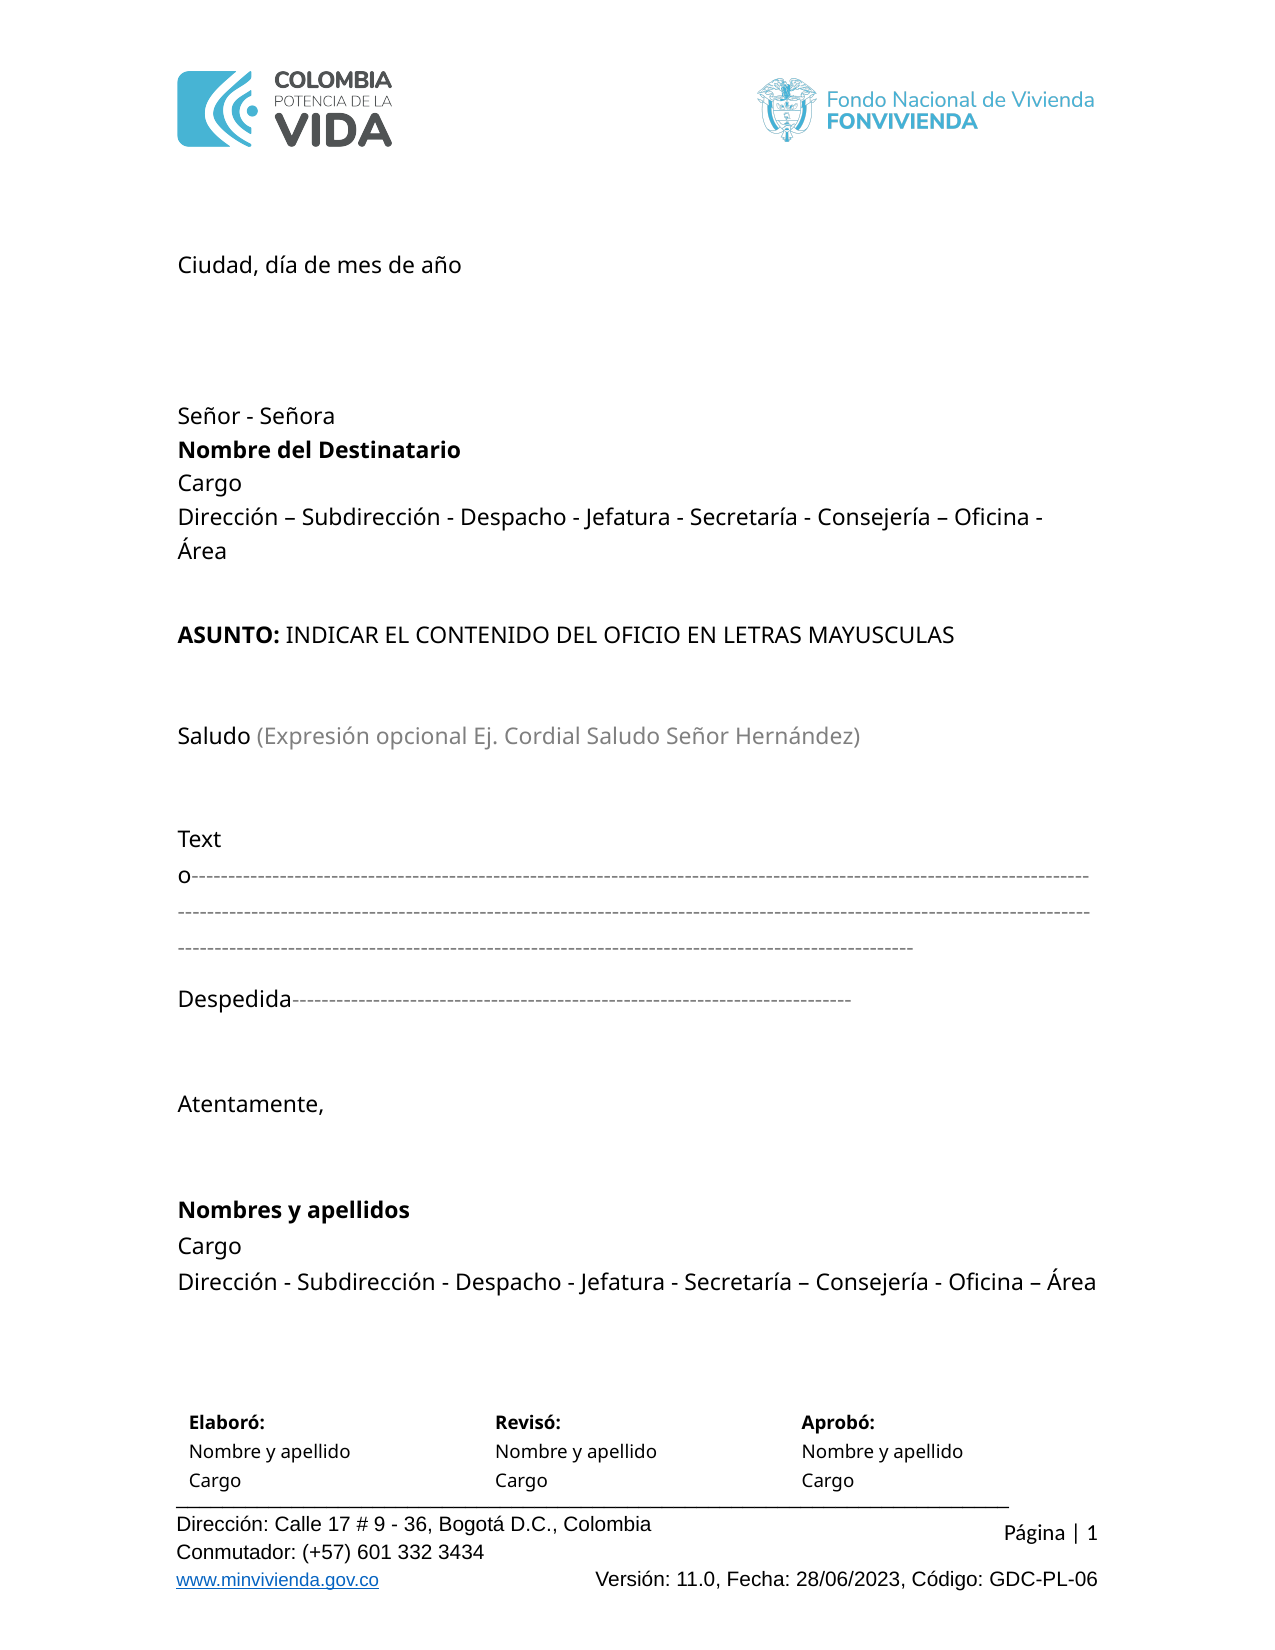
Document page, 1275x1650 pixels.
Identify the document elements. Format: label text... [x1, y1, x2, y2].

text Dirección - Subdirección - Despacho - Jefatura - Secretaría – Consejería - Oficina – Área [177, 1266, 1098, 1297]
text Cargo [177, 1229, 1098, 1261]
picture [757, 78, 1098, 142]
table_header Elaboró: Nombre y apellido Cargo Oficina [177, 1409, 484, 1497]
text ASUNTO: INDICAR EL CONTENIDO DEL OFICIO EN LETRAS MAYUSCULAS [177, 619, 1098, 650]
text Cargo [177, 467, 1098, 498]
table_header Aprobó: Nombre y apellido Cargo Oficina [790, 1409, 1097, 1497]
text Nombre del Destinatario [177, 433, 1098, 465]
text Ciudad, día de mes de año [177, 248, 1098, 280]
picture [177, 71, 392, 147]
text Señor - Señora [177, 400, 1098, 431]
text Texto---------------------------------------------------------------------------------------------------------------------------------------------------------------------------------------------------------------------------------------------------------------------------------------------------------------------------------------------------------- [177, 823, 1098, 962]
text Despedida---------------------------------------------------------------------------- [177, 983, 1098, 1014]
text Dirección – Subdirección - Despacho - Jefatura - Secretaría - Consejería – Oficina - Área [177, 501, 1098, 566]
text Atentamente, [177, 1088, 1098, 1120]
table_header Revisó: Nombre y apellido Cargo Oficina [484, 1409, 790, 1497]
text Saludo (Expresión opcional Ej. Cordial Saludo Señor Hernández) [177, 720, 1098, 751]
text Nombres y apellidos [177, 1194, 1098, 1225]
